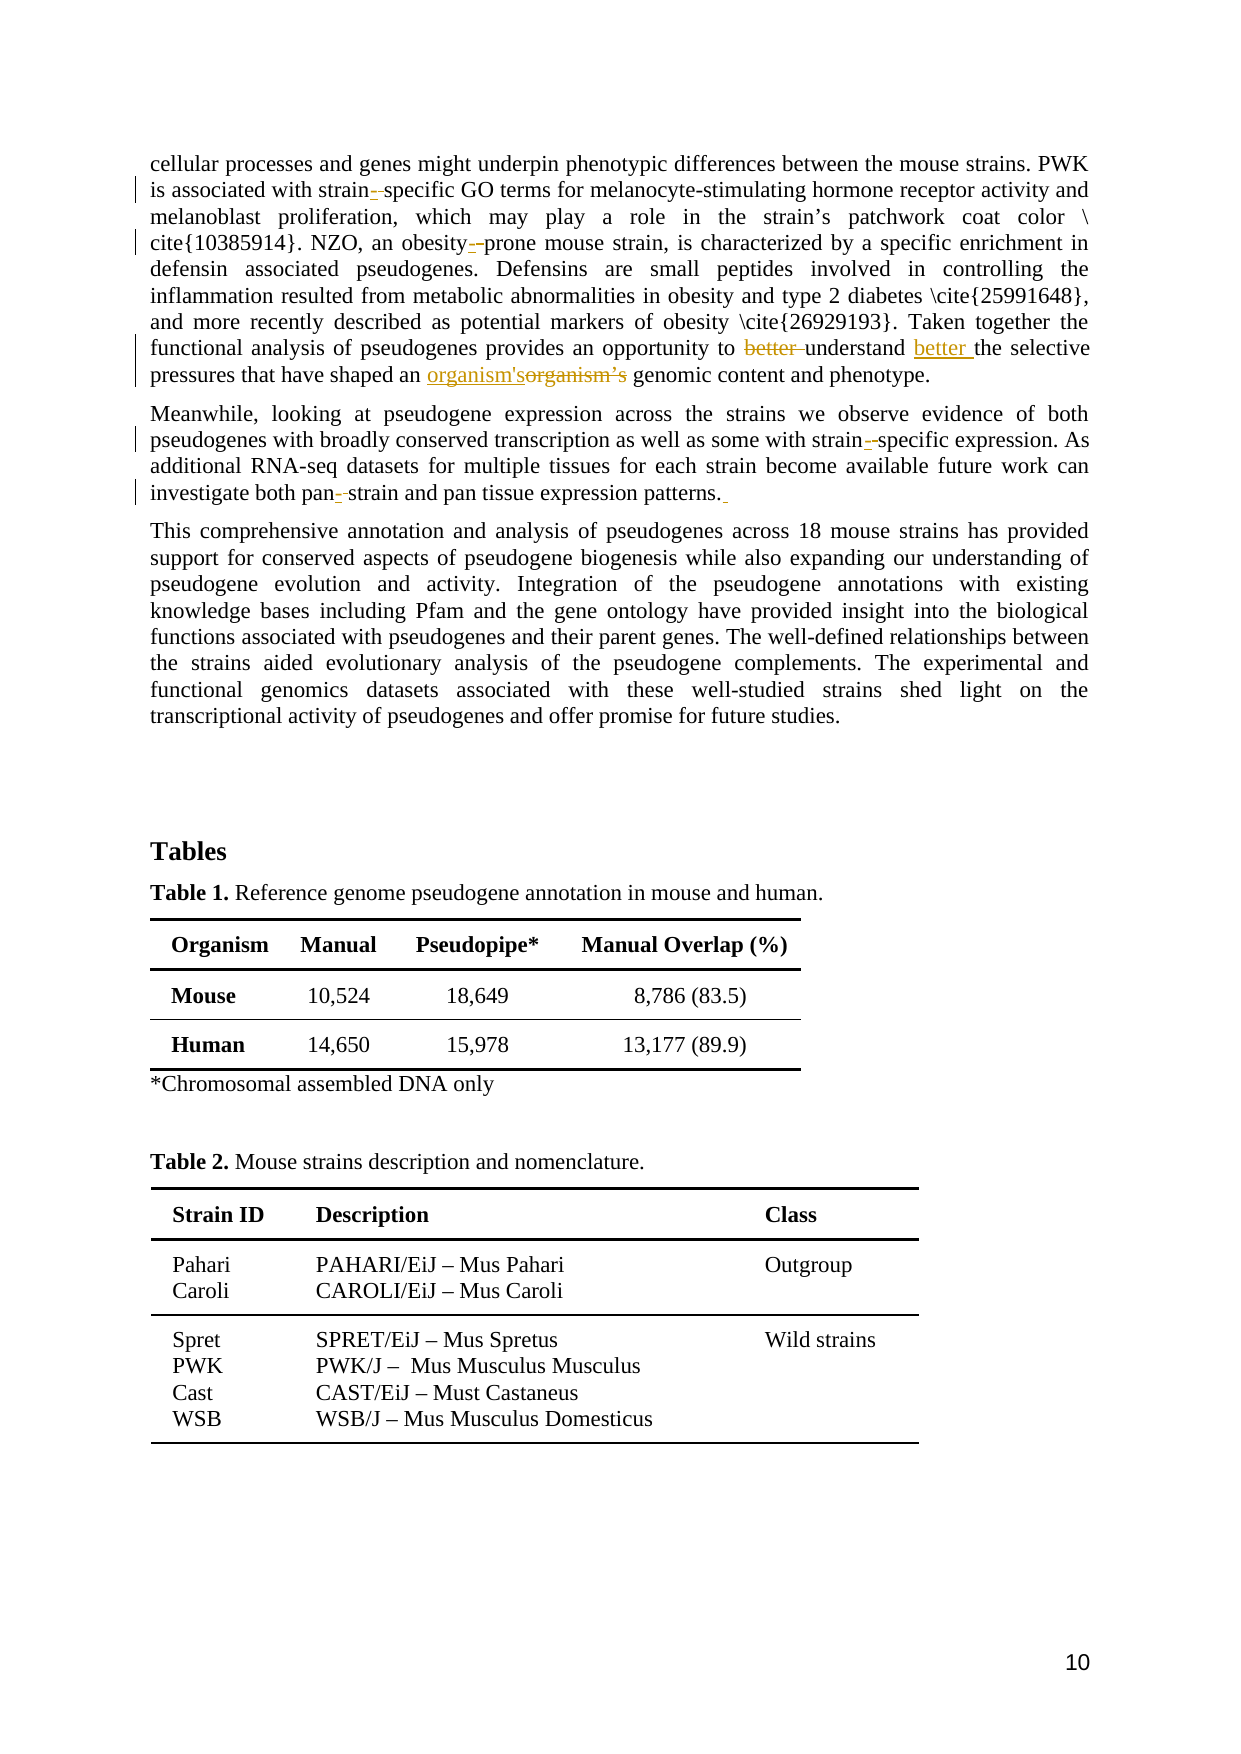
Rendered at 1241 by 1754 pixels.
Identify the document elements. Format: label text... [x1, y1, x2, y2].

table_cell 10,524 [279, 971, 387, 1018]
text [150, 150, 1090, 387]
table_cell 8,786 (83.5) [557, 971, 801, 1018]
table_cell Spret PWK Cast WSB [151, 1316, 295, 1442]
table_cell Outgroup [744, 1241, 919, 1314]
table_cell 15,978 [387, 1020, 557, 1067]
table_header Manual [279, 921, 387, 968]
table_header Manual Overlap (%) [557, 921, 801, 968]
table_header Description [295, 1190, 744, 1237]
text Table 1. Reference genome pseudogene annotation in mouse and human. [150, 879, 1090, 905]
text This comprehensive annotation and analysis of pseudogenes across 18 mouse strains has provided support for conserved aspects of pseudogene biogenesis while also expanding our understanding of pseudogene evolution and activity. Integration of the pseudogene annotations with existing knowledge bases including Pfam and the gene ontology have provided insight into the biological functions associated with pseudogenes and their parent genes. The well-defined relationships between the strains aided evolutionary analysis of the pseudogene complements. The experimental and functional genomics datasets associated with these well-studied strains shed light on the transcriptional activity of pseudogenes and offer promise for future studies. [150, 518, 1090, 728]
table_header Organism [150, 921, 279, 968]
table_header Strain ID [151, 1190, 295, 1237]
subtitle Tables [150, 835, 1090, 866]
table_header Class [744, 1190, 919, 1237]
text *Chromosomal assembled DNA only [150, 1071, 1090, 1097]
table_cell Mouse [150, 971, 279, 1018]
table_header Pseudopipe* [387, 921, 557, 968]
table_cell Wild strains [744, 1316, 919, 1442]
table_cell Human [150, 1020, 279, 1067]
table_cell PAHARI/EiJ – Mus Pahari CAROLI/EiJ – Mus Caroli [295, 1241, 744, 1314]
text Table 2. Mouse strains description and nomenclature. [150, 1148, 1090, 1174]
table_cell Pahari Caroli [151, 1241, 295, 1314]
table_cell SPRET/EiJ – Mus Spretus PWK/J – Mus Musculus Musculus CAST/EiJ – Must Castaneus WSB/J – Mus Musculus Domesticus [295, 1316, 744, 1442]
text Meanwhile, looking at pseudogene expression across the strains we observe evidence of both pseudogenes with broadly conserved transcription as well as some with strainspecific expression. As additional RNA-seq datasets for multiple tissues for each strain become available future work can investigate both panstrain and pan tissue expression patterns. [150, 400, 1090, 505]
table_cell 18,649 [387, 971, 557, 1018]
table_cell 13,177 (89.9) [557, 1020, 801, 1067]
table_cell 14,650 [279, 1020, 387, 1067]
